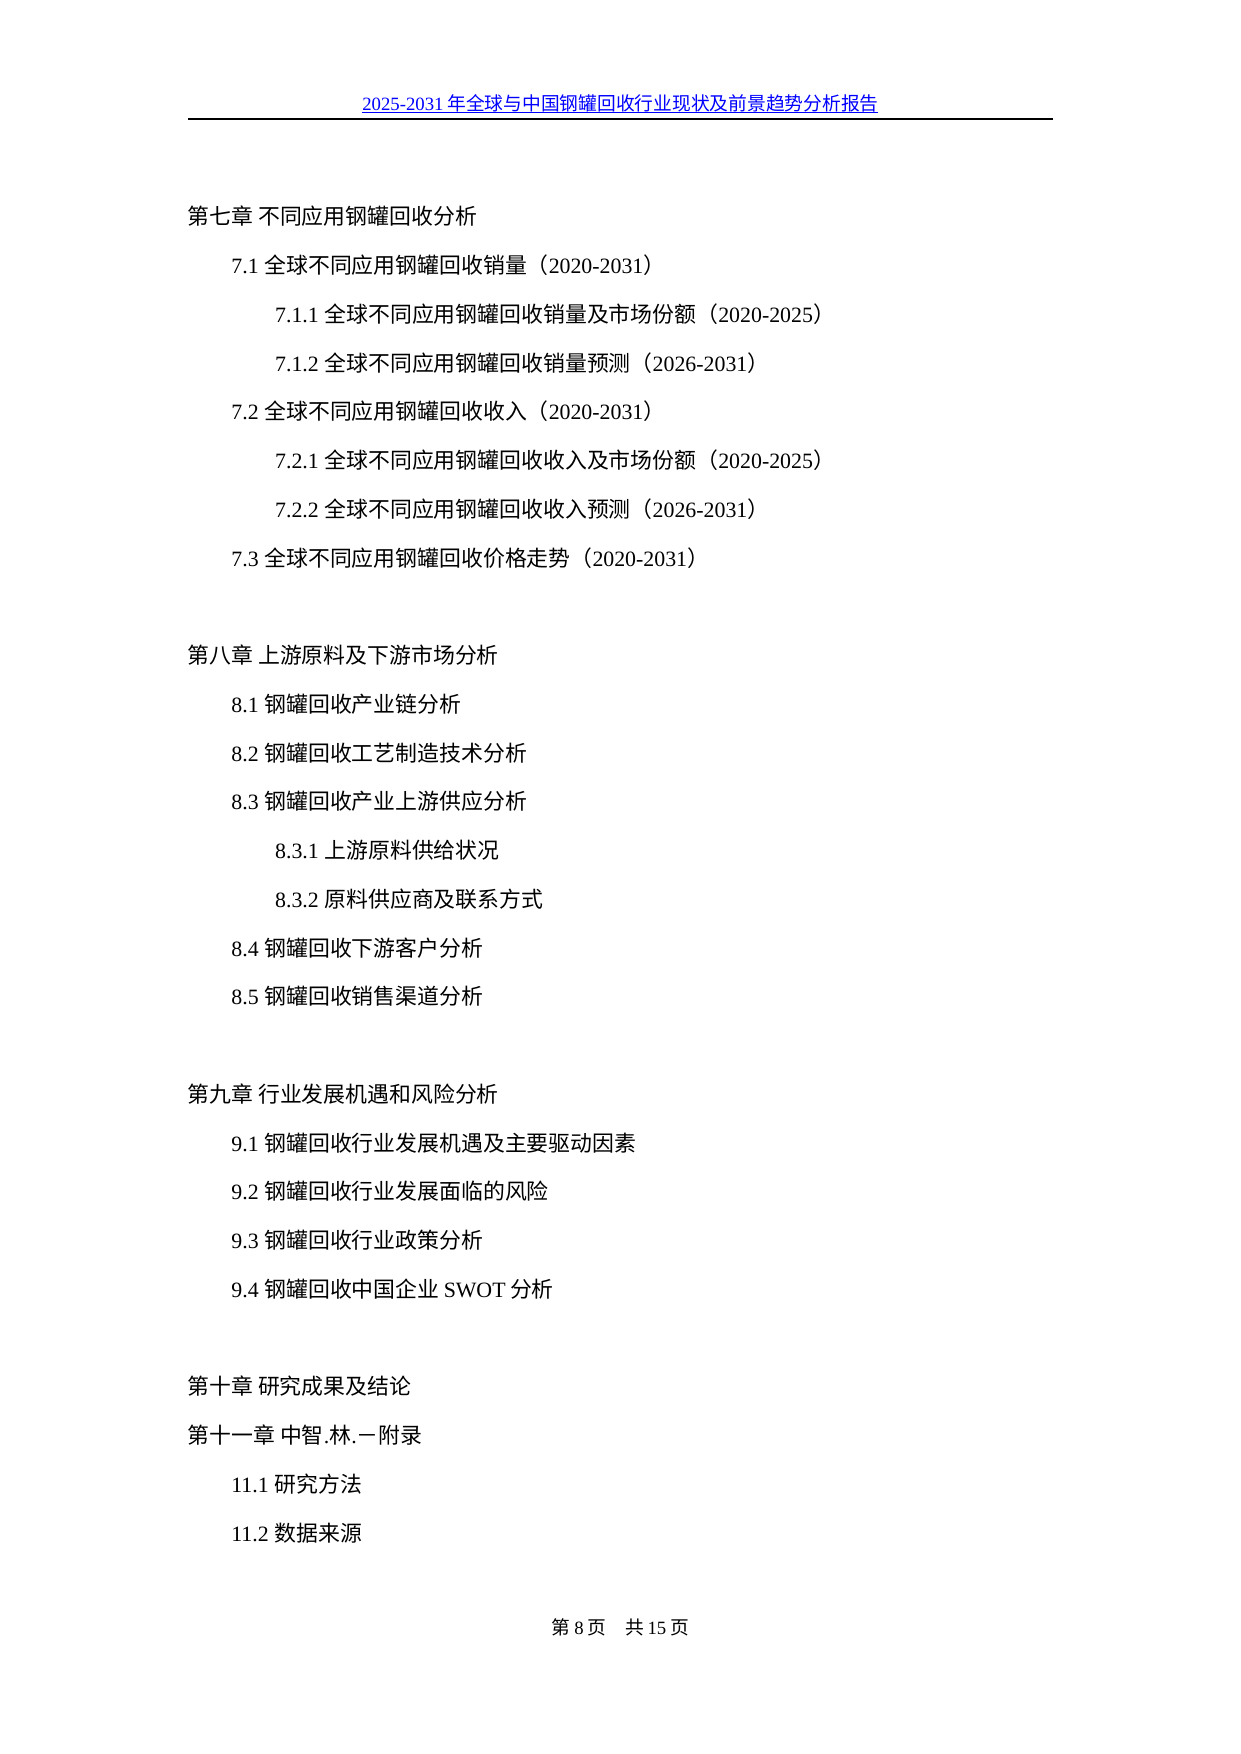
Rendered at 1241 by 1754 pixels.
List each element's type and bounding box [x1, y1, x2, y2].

text [187, 150, 1053, 1548]
